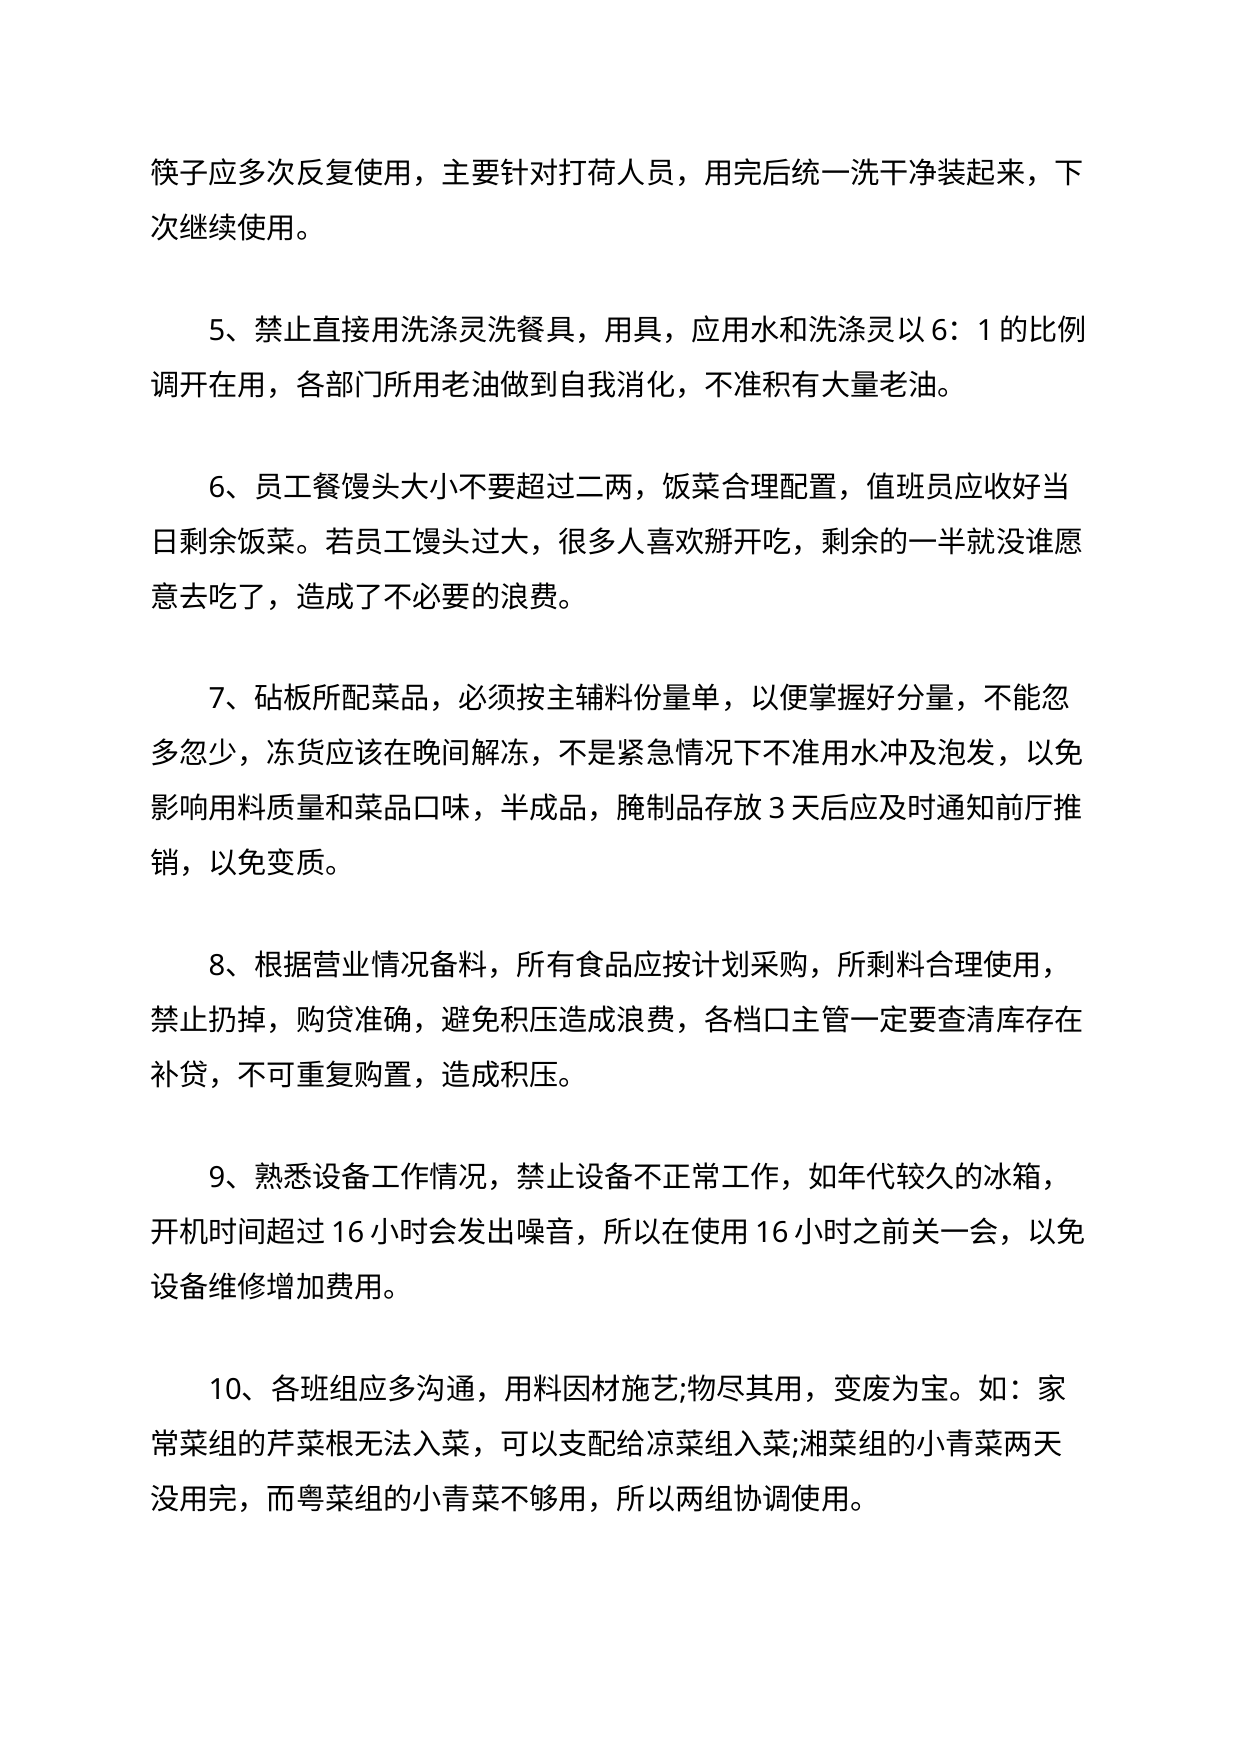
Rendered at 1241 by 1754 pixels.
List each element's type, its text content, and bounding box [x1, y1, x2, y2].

text 9、熟悉设备工作情况，禁止设备不正常工作，如年代较久的冰箱，开机时间超过16小时会发出噪音，所以在使用16小时之前关一会，以免设备维修增加费用。 [150, 1153, 1090, 1306]
text 5、禁止直接用洗涤灵洗餐具，用具，应用水和洗涤灵以6：1的比例调开在用，各部门所用老油做到自我消化，不准积有大量老油。 [150, 307, 1090, 404]
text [150, 150, 1090, 247]
text 8、根据营业情况备料，所有食品应按计划采购，所剩料合理使用，禁止扔掉，购贷准确，避免积压造成浪费，各档口主管一定要查清库存在补贷，不可重复购置，造成积压。 [150, 942, 1090, 1094]
text 10、各班组应多沟通，用料因材施艺;物尽其用，变废为宝。如：家常菜组的芹菜根无法入菜，可以支配给凉菜组入菜;湘菜组的小青菜两天没用完，而粤菜组的小青菜不够用，所以两组协调使用。 [150, 1365, 1090, 1517]
text 7、砧板所配菜品，必须按主辅料份量单，以便掌握好分量，不能忽多忽少，冻货应该在晚间解冻，不是紧急情况下不准用水冲及泡发，以免影响用料质量和菜品口味，半成品，腌制品存放3天后应及时通知前厅推销，以免变质。 [150, 675, 1090, 882]
text 6、员工餐馒头大小不要超过二两，饭菜合理配置，值班员应收好当日剩余饭菜。若员工馒头过大，很多人喜欢掰开吃，剩余的一半就没谁愿意去吃了，造成了不必要的浪费。 [150, 463, 1090, 616]
